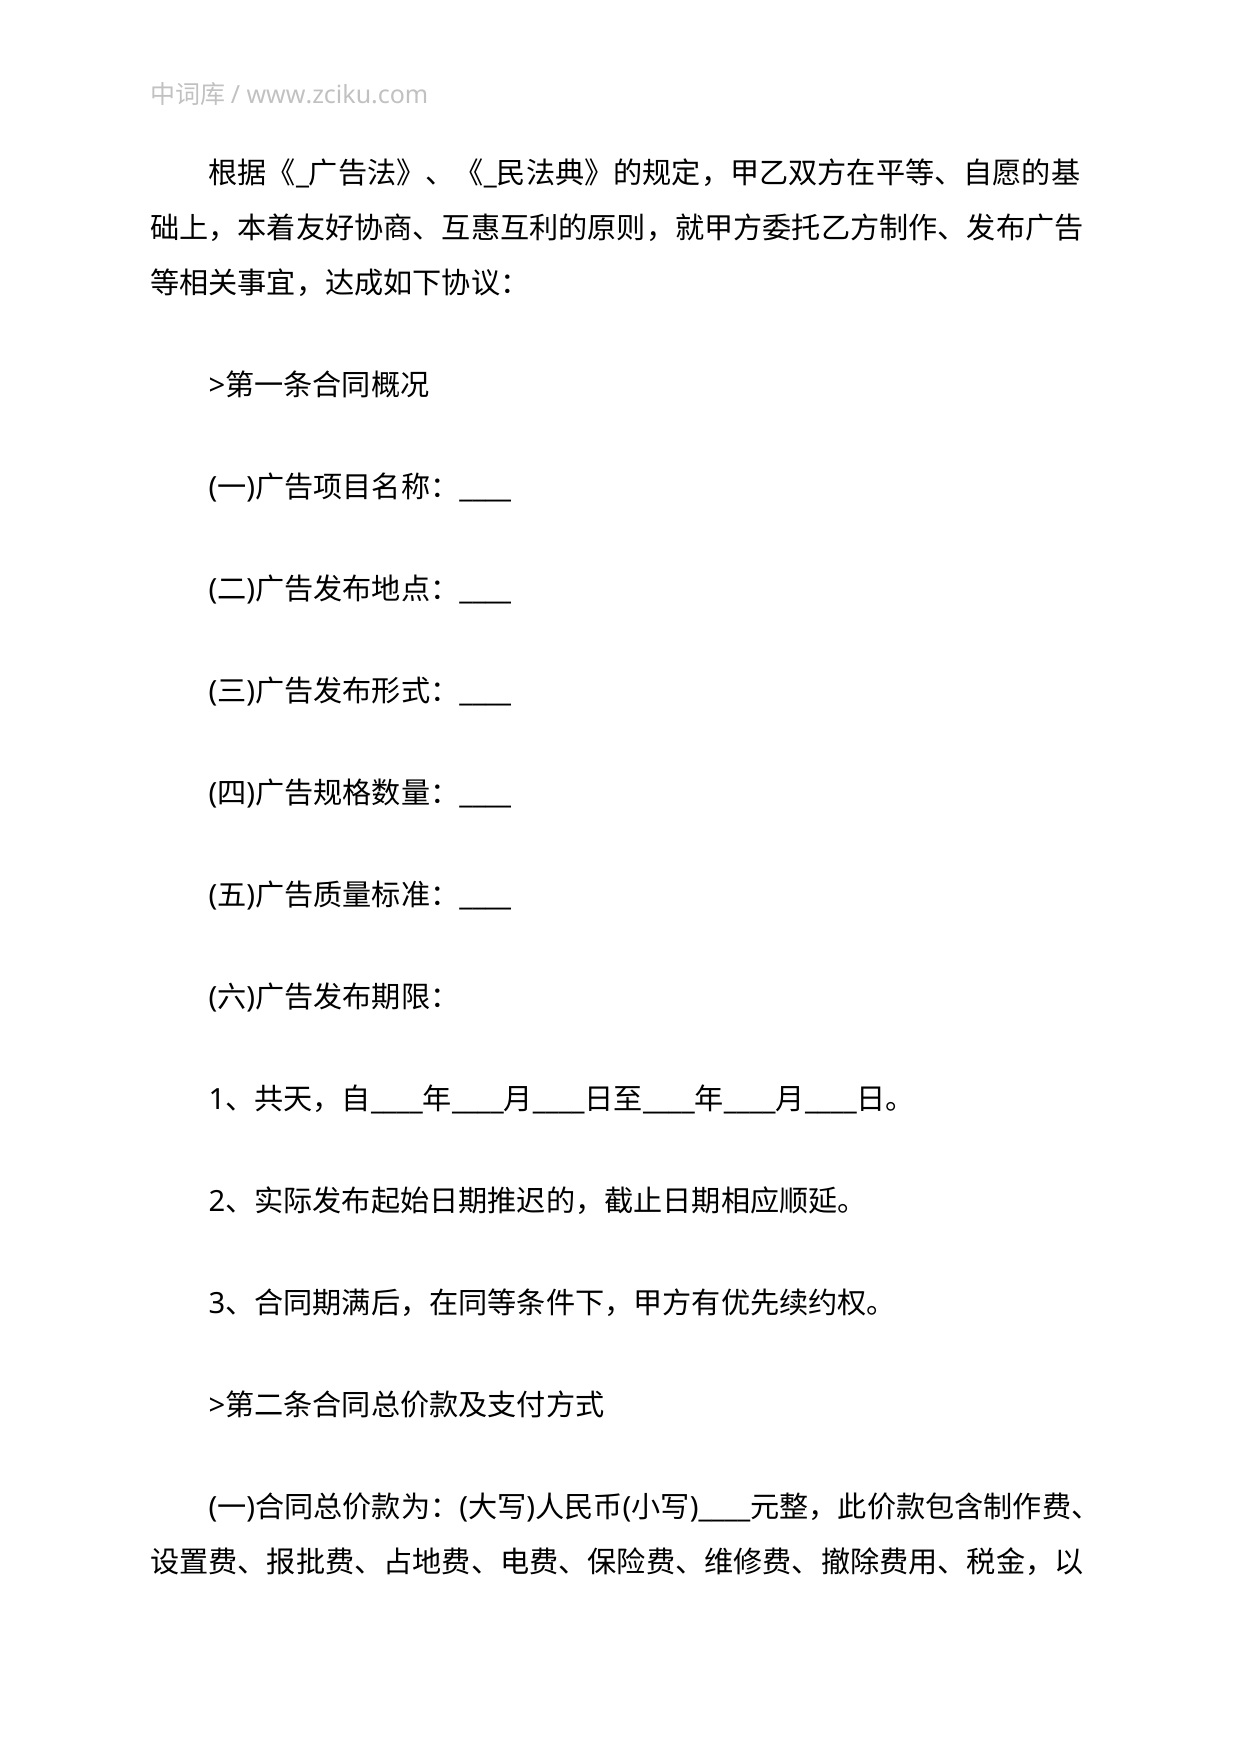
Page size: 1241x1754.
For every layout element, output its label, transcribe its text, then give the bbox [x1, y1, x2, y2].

text (五)广告质量标准：____ [150, 872, 1090, 914]
text 2、实际发布起始日期推迟的，截止日期相应顺延。 [150, 1177, 1090, 1220]
text (一)广告项目名称：____ [150, 464, 1090, 506]
text (四)广告规格数量：____ [150, 769, 1090, 812]
text (六)广告发布期限： [150, 973, 1090, 1016]
text 1、共天，自____年____月____日至____年____月____日。 [150, 1076, 1090, 1118]
text >第二条合同总价款及支付方式 [150, 1381, 1090, 1424]
text (三)广告发布形式：____ [150, 668, 1090, 710]
text 根据《_广告法》、《_民法典》的规定，甲乙双方在平等、自愿的基础上，本着友好协商、互惠互利的原则，就甲方委托乙方制作、发布广告等相关事宜，达成如下协议： [150, 150, 1090, 302]
text >第一条合同概况 [150, 362, 1090, 404]
text 3、合同期满后，在同等条件下，甲方有优先续约权。 [150, 1279, 1090, 1322]
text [150, 1483, 1090, 1581]
text (二)广告发布地点：____ [150, 566, 1090, 608]
